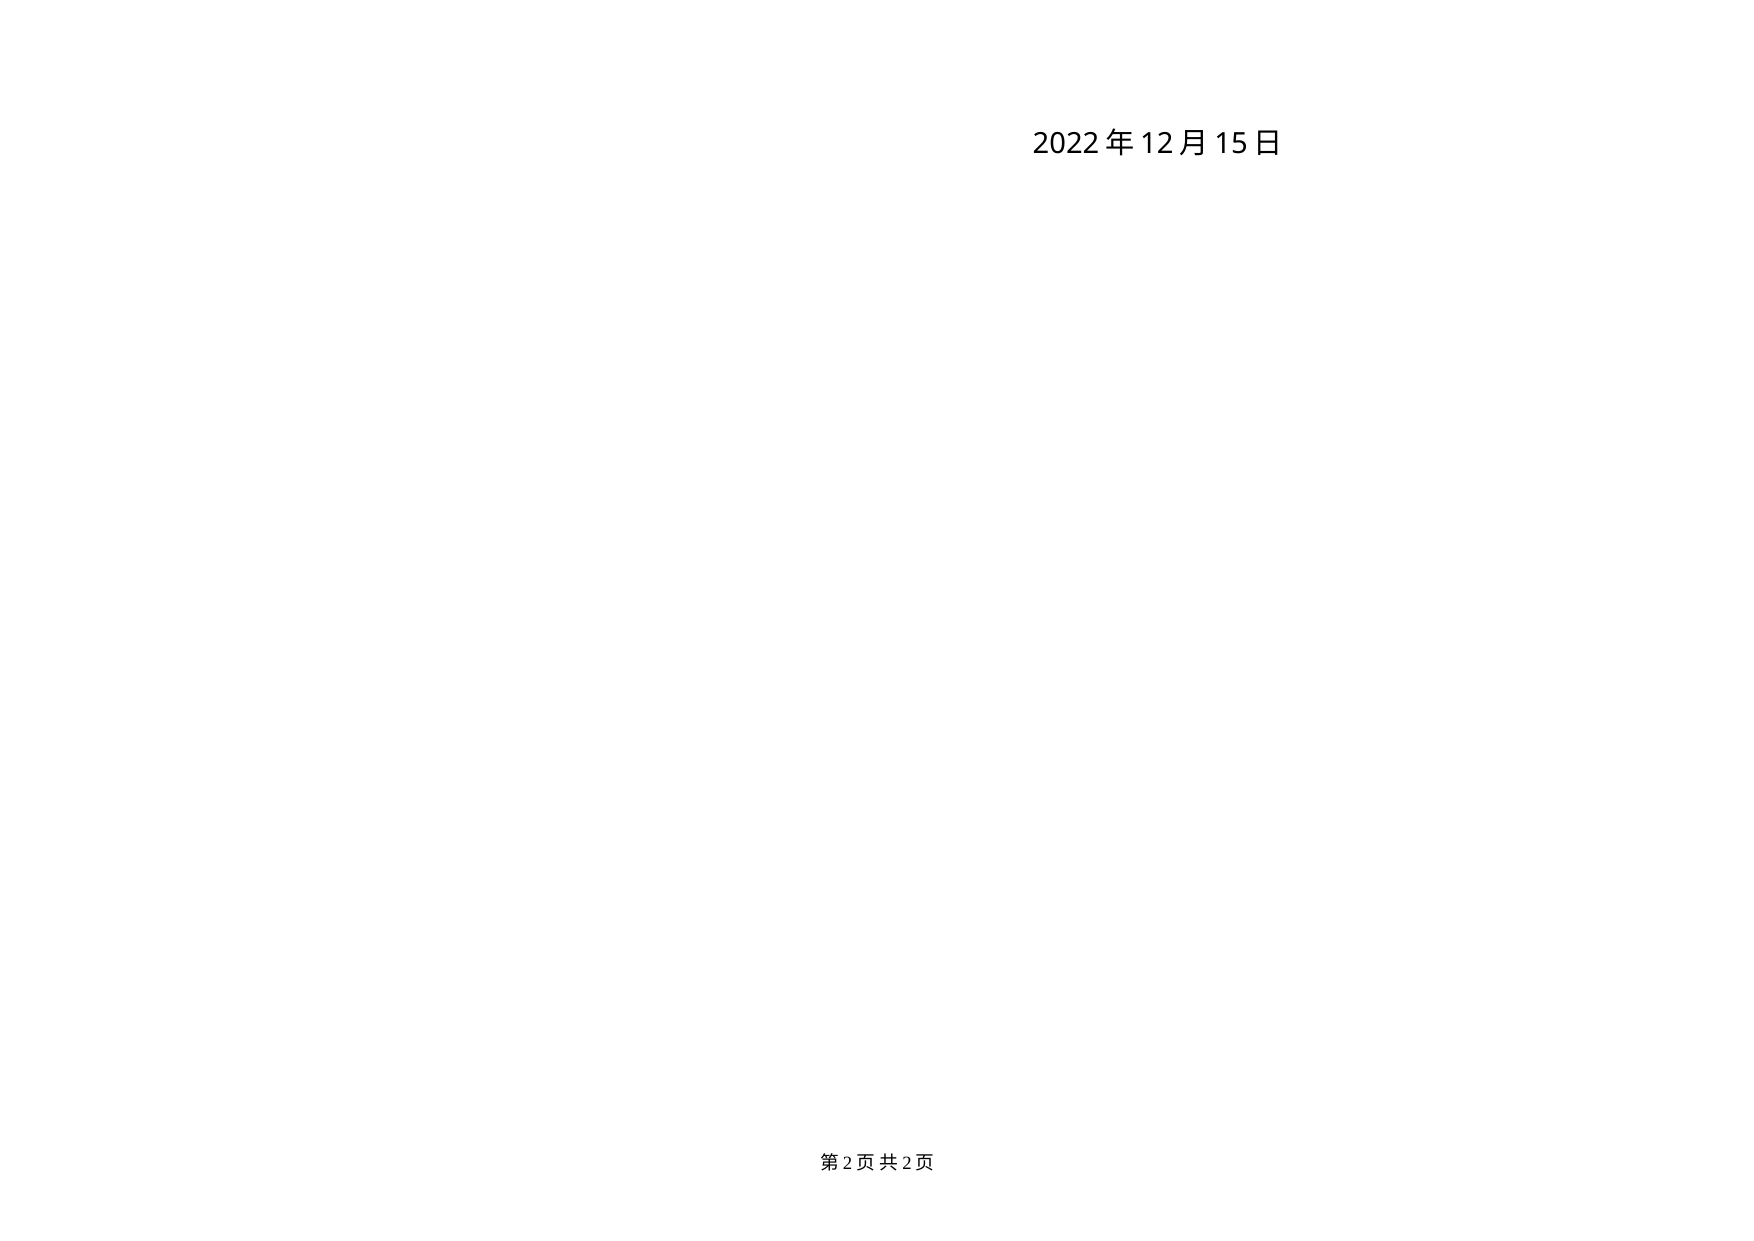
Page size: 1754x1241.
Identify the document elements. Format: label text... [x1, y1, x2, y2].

text 2022年12月15日 [828, 110, 1547, 172]
